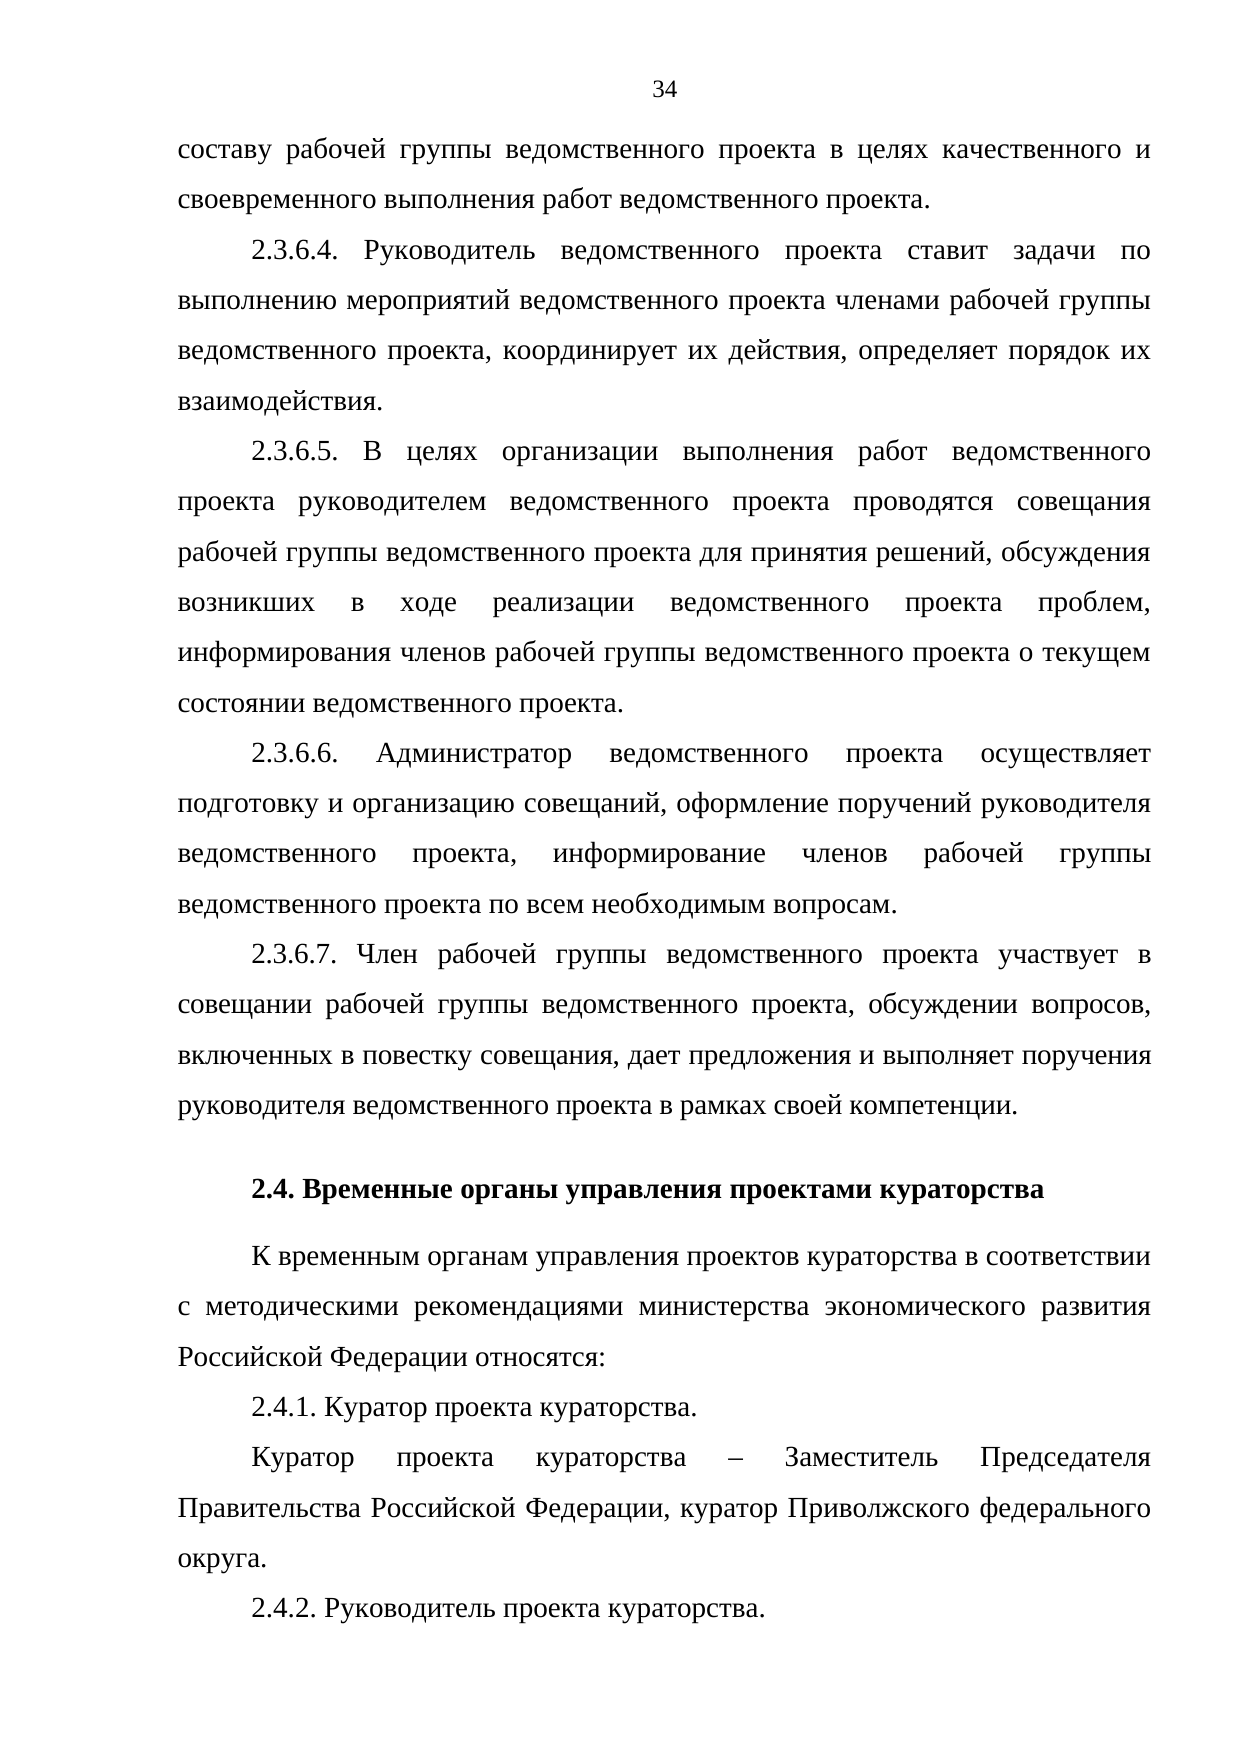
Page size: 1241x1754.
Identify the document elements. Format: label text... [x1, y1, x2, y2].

text 2.4.1. Куратор проекта кураторства. [177, 1389, 1152, 1423]
text 2.3.6.5. В целях организации выполнения работ ведомственного проекта руководителем ведомственного проекта проводятся совещания рабочей группы ведомственного проекта для принятия решений, обсуждения возникших в ходе реализации ведомственного проекта проблем, информирования членов рабочей группы ведомственного проекта о текущем состоянии ведомственного проекта. [177, 433, 1152, 718]
text Куратор проекта кураторства – Заместитель Председателя Правительства Российской Федерации, куратор Приволжского федерального округа. [177, 1439, 1152, 1573]
title 2.4. Временные органы управления проектами кураторства [177, 1171, 1152, 1204]
text 2.3.6.7. Член рабочей группы ведомственного проекта участвует в совещании рабочей группы ведомственного проекта, обсуждении вопросов, включенных в повестку совещания, дает предложения и выполняет поручения руководителя ведомственного проекта в рамках своей компетенции. [177, 936, 1152, 1121]
text 2.3.6.4. Руководитель ведомственного проекта ставит задачи по выполнению мероприятий ведомственного проекта членами рабочей группы ведомственного проекта, координирует их действия, определяет порядок их взаимодействия. [177, 232, 1152, 416]
text К временным органам управления проектов кураторства в соответствии с методическими рекомендациями министерства экономического развития Российской Федерации относятся: [177, 1238, 1152, 1372]
text 2.3.6.6. Администратор ведомственного проекта осуществляет подготовку и организацию совещаний, оформление поручений руководителя ведомственного проекта, информирование членов рабочей группы ведомственного проекта по всем необходимым вопросам. [177, 735, 1152, 919]
text 2.4.2. Руководитель проекта кураторства. [177, 1590, 1152, 1624]
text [177, 131, 1152, 215]
